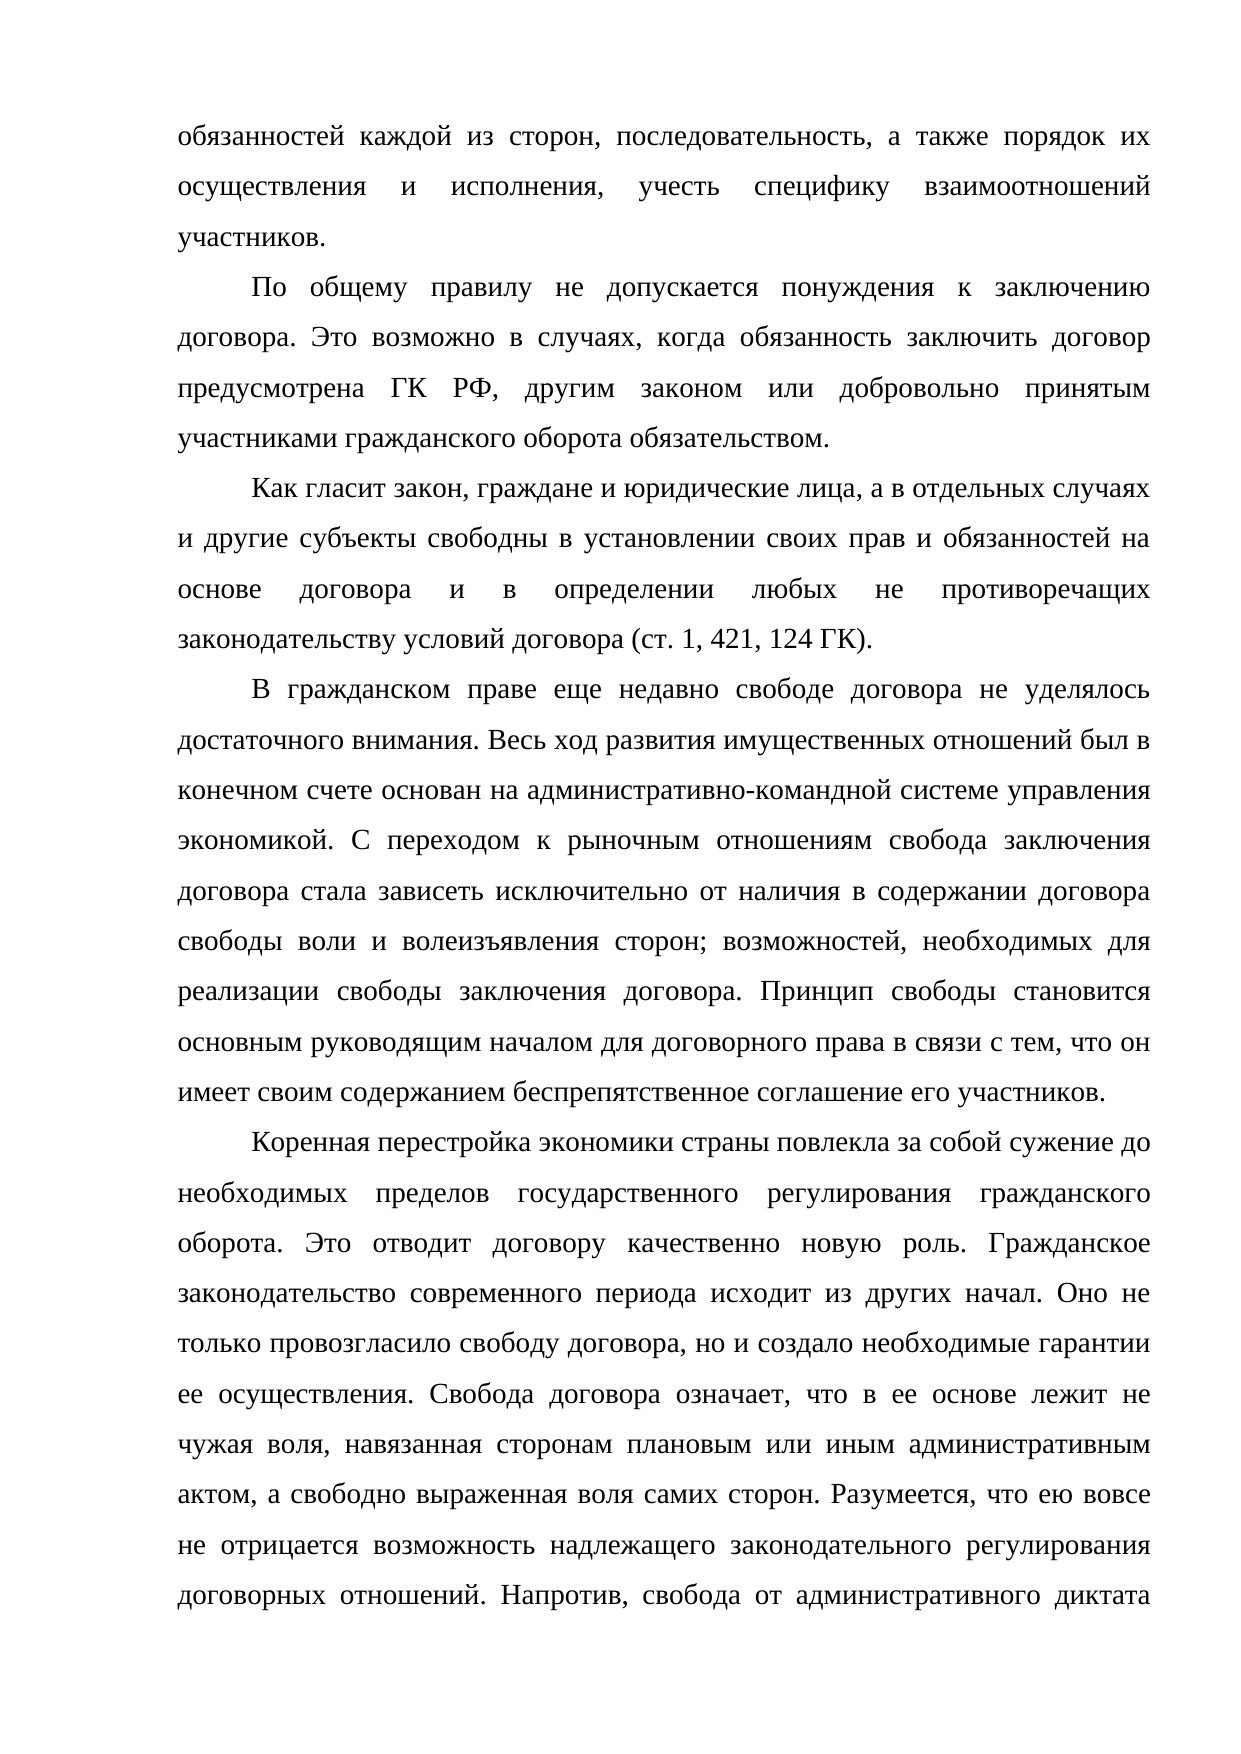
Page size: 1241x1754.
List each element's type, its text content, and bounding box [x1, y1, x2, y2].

text По общему правилу не допускается понуждения к заключению договора. Это возможно в случаях, когда обязанность заключить договор предусмотрена ГК РФ, другим законом или добровольно принятым участниками гражданского оборота обязательством. [177, 269, 1152, 453]
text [177, 118, 1152, 252]
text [177, 1124, 1152, 1611]
text Как гласит закон, граждане и юридические лица, а в отдельных случаях и другие субъекты свободны в установлении своих прав и обязанностей на основе договора и в определении любых не противоречащих законодательству условий договора (ст. 1, 421, 124 ГК). [177, 470, 1152, 655]
text В гражданском праве еще недавно свободе договора не уделялось достаточного внимания. Весь ход развития имущественных отношений был в конечном счете основан на административно-командной системе управления экономикой. С переходом к рыночным отношениям свобода заключения договора стала зависеть исключительно от наличия в содержании договора свободы воли и волеизъявления сторон; возможностей, необходимых для реализации свободы заключения договора. Принцип свободы становится основным руководящим началом для договорного права в связи с тем, что он имеет своим содержанием беспрепятственное соглашение его участников. [177, 672, 1152, 1108]
